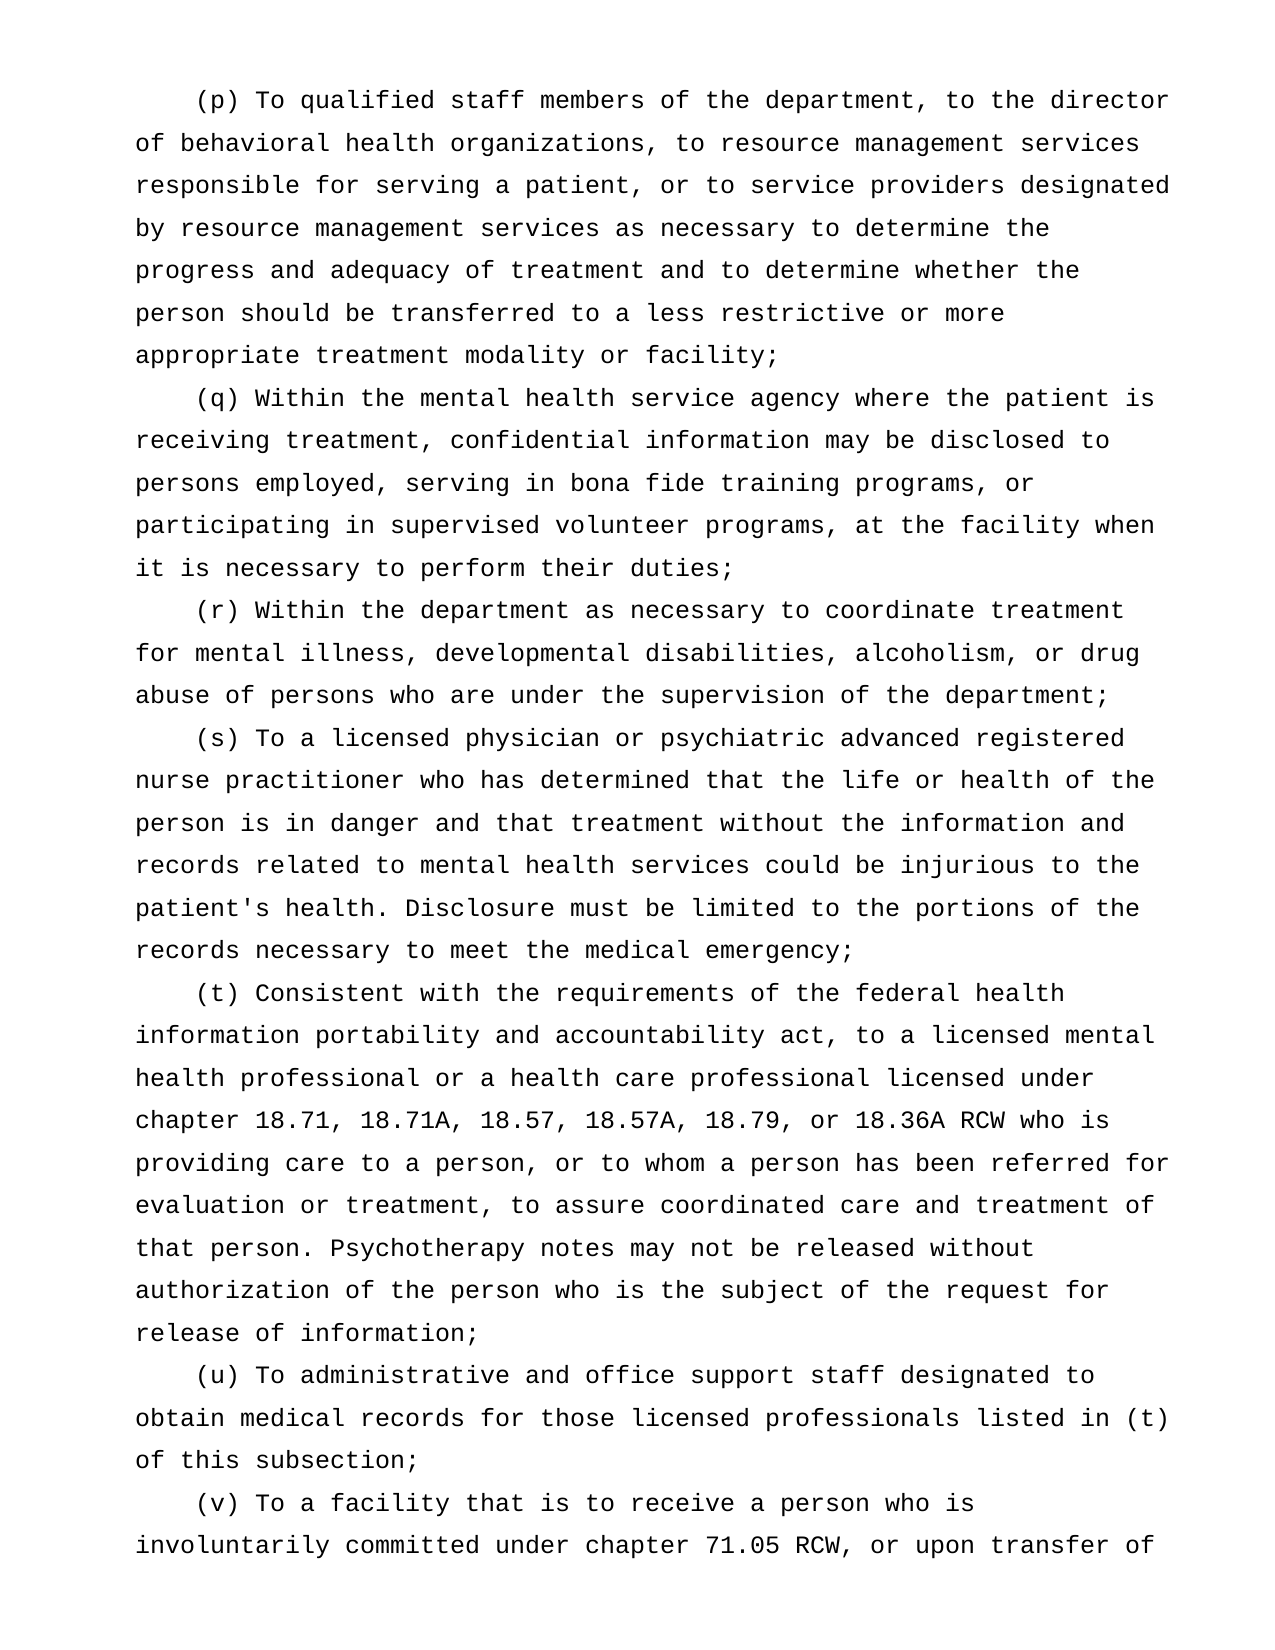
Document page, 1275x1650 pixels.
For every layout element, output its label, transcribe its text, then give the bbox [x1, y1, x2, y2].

text (q) Within the mental health service agency where the patient is receiving treatment, confidential information may be disclosed to persons employed, serving in bona fide training programs, or participating in supervised volunteer programs, at the facility when it is necessary to perform their duties; [135, 372, 1170, 585]
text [135, 1477, 1170, 1562]
text (s) To a licensed physician or psychiatric advanced registered nurse practitioner who has determined that the life or health of the person is in danger and that treatment without the information and records related to mental health services could be injurious to the patient's health. Disclosure must be limited to the portions of the records necessary to meet the medical emergency; [135, 712, 1170, 967]
text (u) To administrative and office support staff designated to obtain medical records for those licensed professionals listed in (t) of this subsection; [135, 1350, 1170, 1477]
text (p) To qualified staff members of the department, to the director of behavioral health organizations, to resource management services responsible for serving a patient, or to service providers designated by resource management services as necessary to determine the progress and adequacy of treatment and to determine whether the person should be transferred to a less restrictive or more appropriate treatment modality or facility; [135, 75, 1170, 372]
text (t) Consistent with the requirements of the federal health information portability and accountability act, to a licensed mental health professional or a health care professional licensed under chapter 18.71, 18.71A, 18.57, 18.57A, 18.79, or 18.36A RCW who is providing care to a person, or to whom a person has been referred for evaluation or treatment, to assure coordinated care and treatment of that person. Psychotherapy notes may not be released without authorization of the person who is the subject of the request for release of information; [135, 967, 1170, 1350]
text (r) Within the department as necessary to coordinate treatment for mental illness, developmental disabilities, alcoholism, or drug abuse of persons who are under the supervision of the department; [135, 585, 1170, 712]
